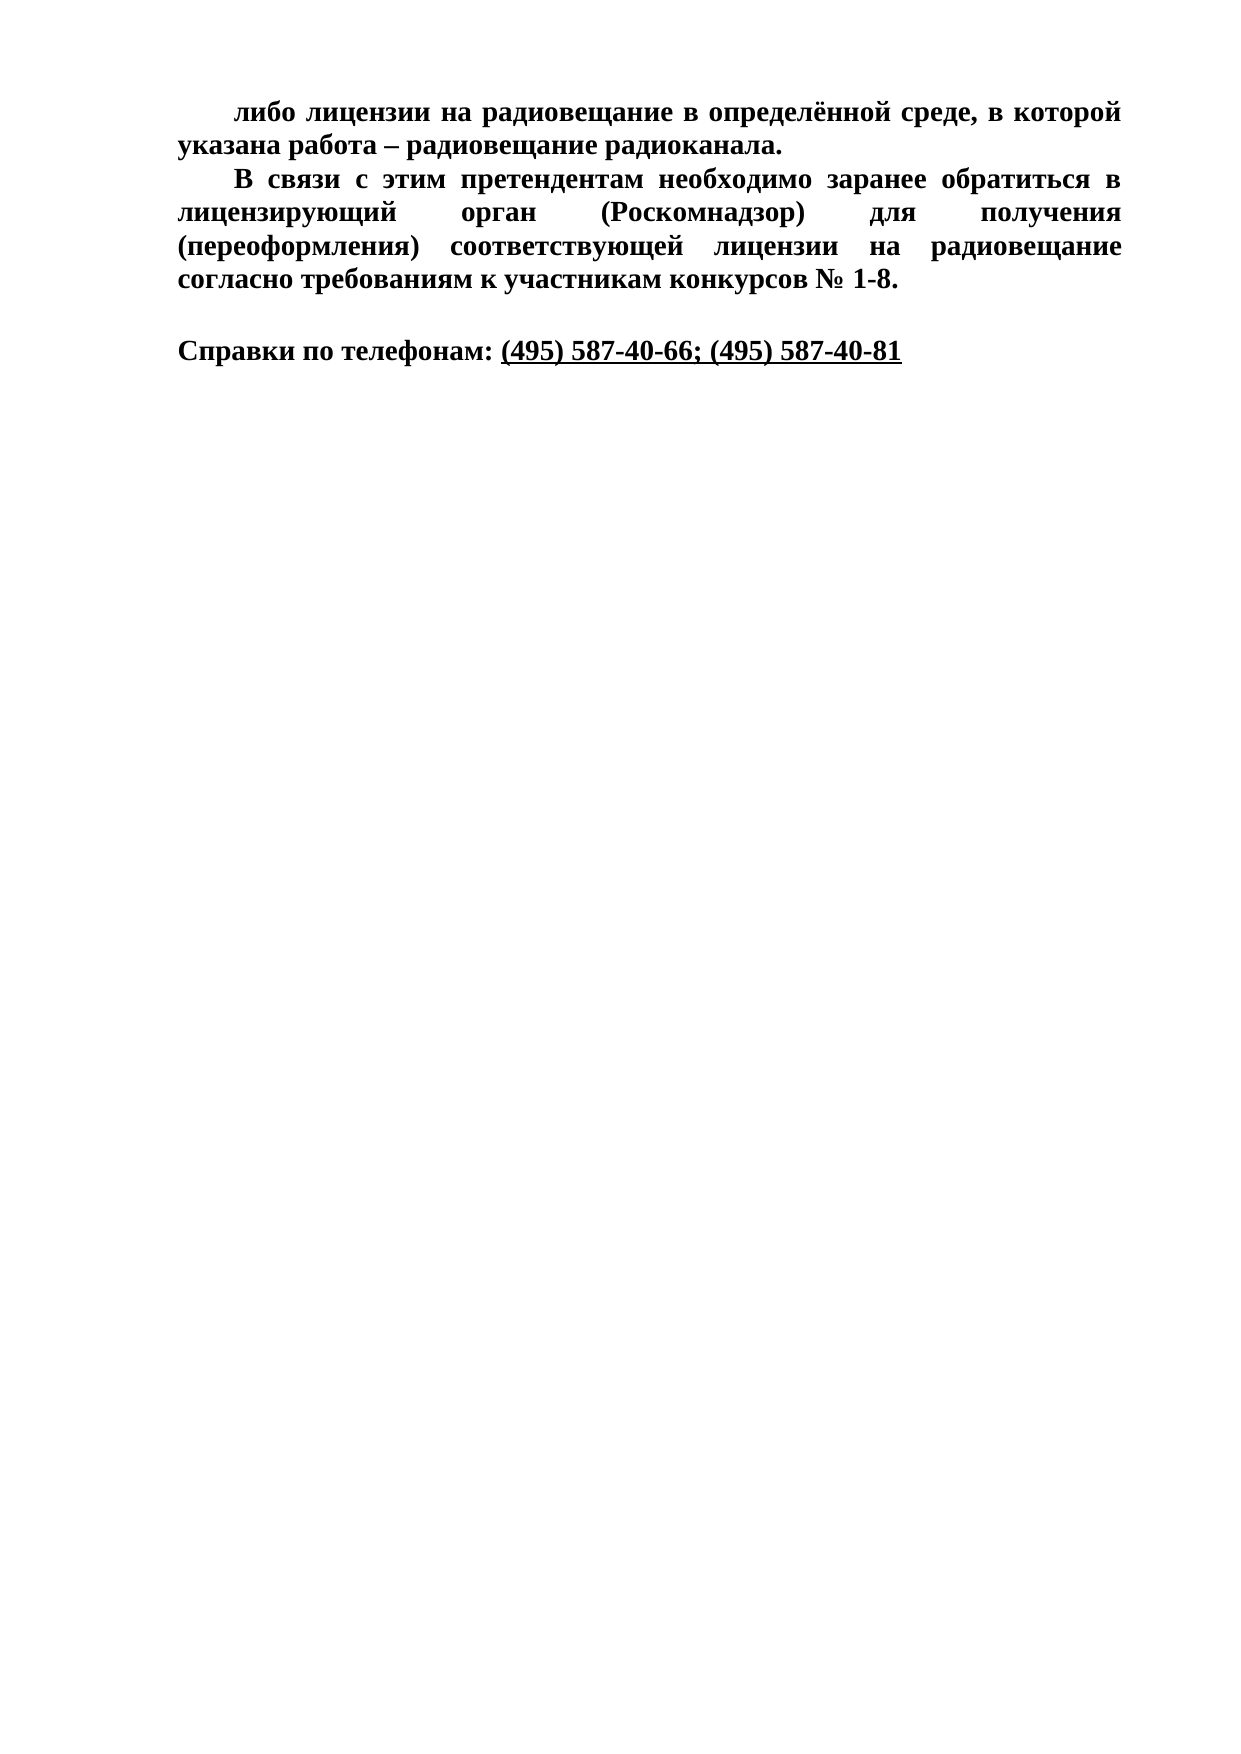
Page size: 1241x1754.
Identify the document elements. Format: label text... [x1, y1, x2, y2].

text либо лицензии на радиовещание в определённой среде, в которой указана работа – радиовещание радиоканала. [177, 94, 1122, 161]
text Справки по телефонам: (495) 587-40-66; (495) 587-40-81 [177, 333, 1122, 367]
text В связи с этим претендентам необходимо заранее обратиться в лицензирующий орган (Роскомнадзор) для получения (переоформления) соответствующей лицензии на радиовещание согласно требованиям к участникам конкурсов № 1-8. [177, 161, 1122, 295]
